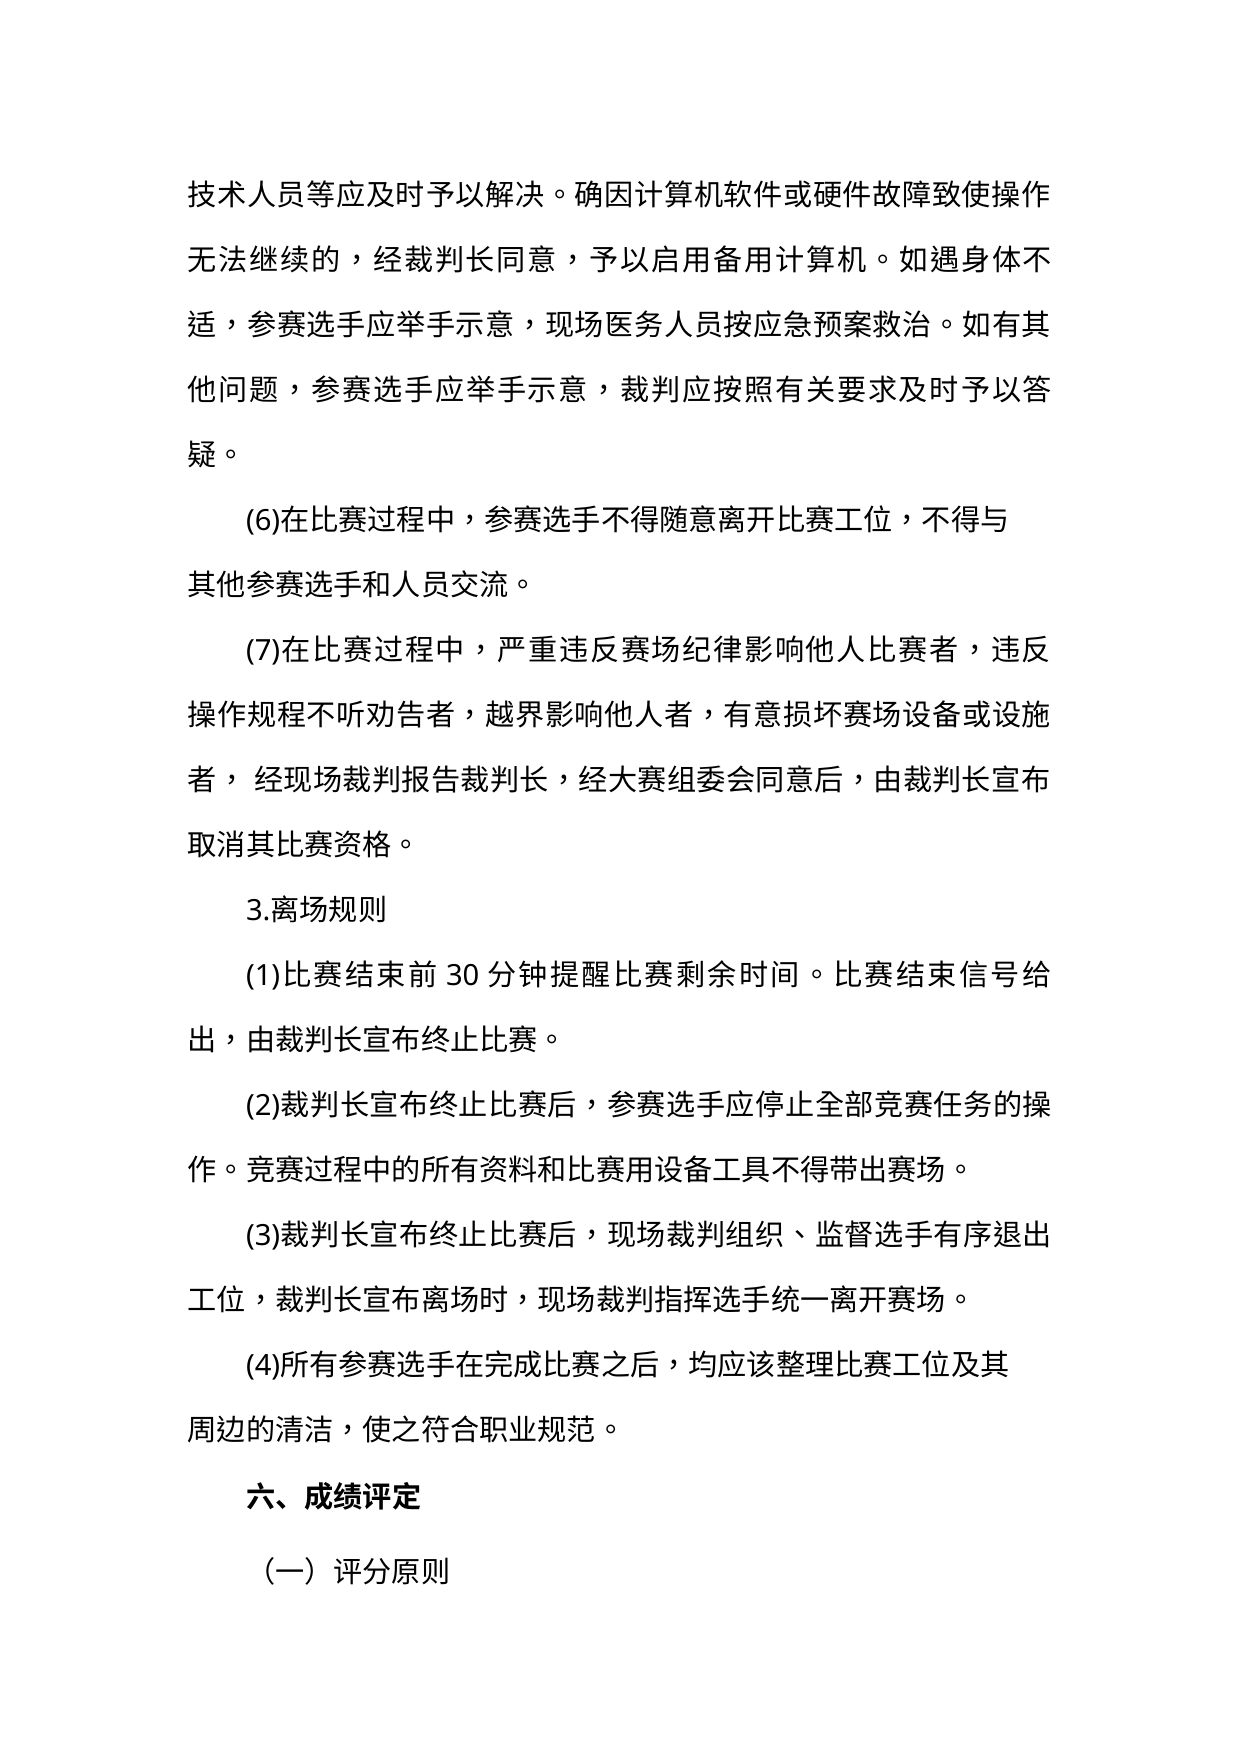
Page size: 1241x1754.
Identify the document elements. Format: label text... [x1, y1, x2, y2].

list 六、成绩评定 [187, 1462, 1053, 1527]
list 3.离场规则 [187, 877, 1053, 942]
list 周边的清洁，使之符合职业规范。 [187, 1397, 1053, 1462]
list (7)在比赛过程中，严重违反赛场纪律影响他人比赛者，违反 操作规程不听劝告者，越界影响他人者，有意损坏赛场设备或设施者， 经现场裁判报告裁判长，经大赛组委会同意后，由裁判长宣布取消其比赛资格。 [187, 617, 1053, 877]
list (4)所有参赛选手在完成比赛之后，均应该整理比赛工位及其 [187, 1332, 1053, 1397]
list (3)裁判长宣布终止比赛后，现场裁判组织、监督选手有序退出工位，裁判长宣布离场时，现场裁判指挥选手统一离开赛场。 [187, 1202, 1053, 1332]
list (1)比赛结束前30分钟提醒比赛剩余时间。比赛结束信号给出，由裁判长宣布终止比赛。 [187, 942, 1053, 1072]
list 其他参赛选手和人员交流。 [187, 552, 1053, 617]
text （一）评分原则 [187, 1548, 1053, 1590]
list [187, 162, 1053, 487]
list (6)在比赛过程中，参赛选手不得随意离开比赛工位，不得与 [187, 487, 1053, 552]
list (2)裁判长宣布终止比赛后，参赛选手应停止全部竞赛任务的操作。竞赛过程中的所有资料和比赛用设备工具不得带出赛场。 [187, 1072, 1053, 1202]
